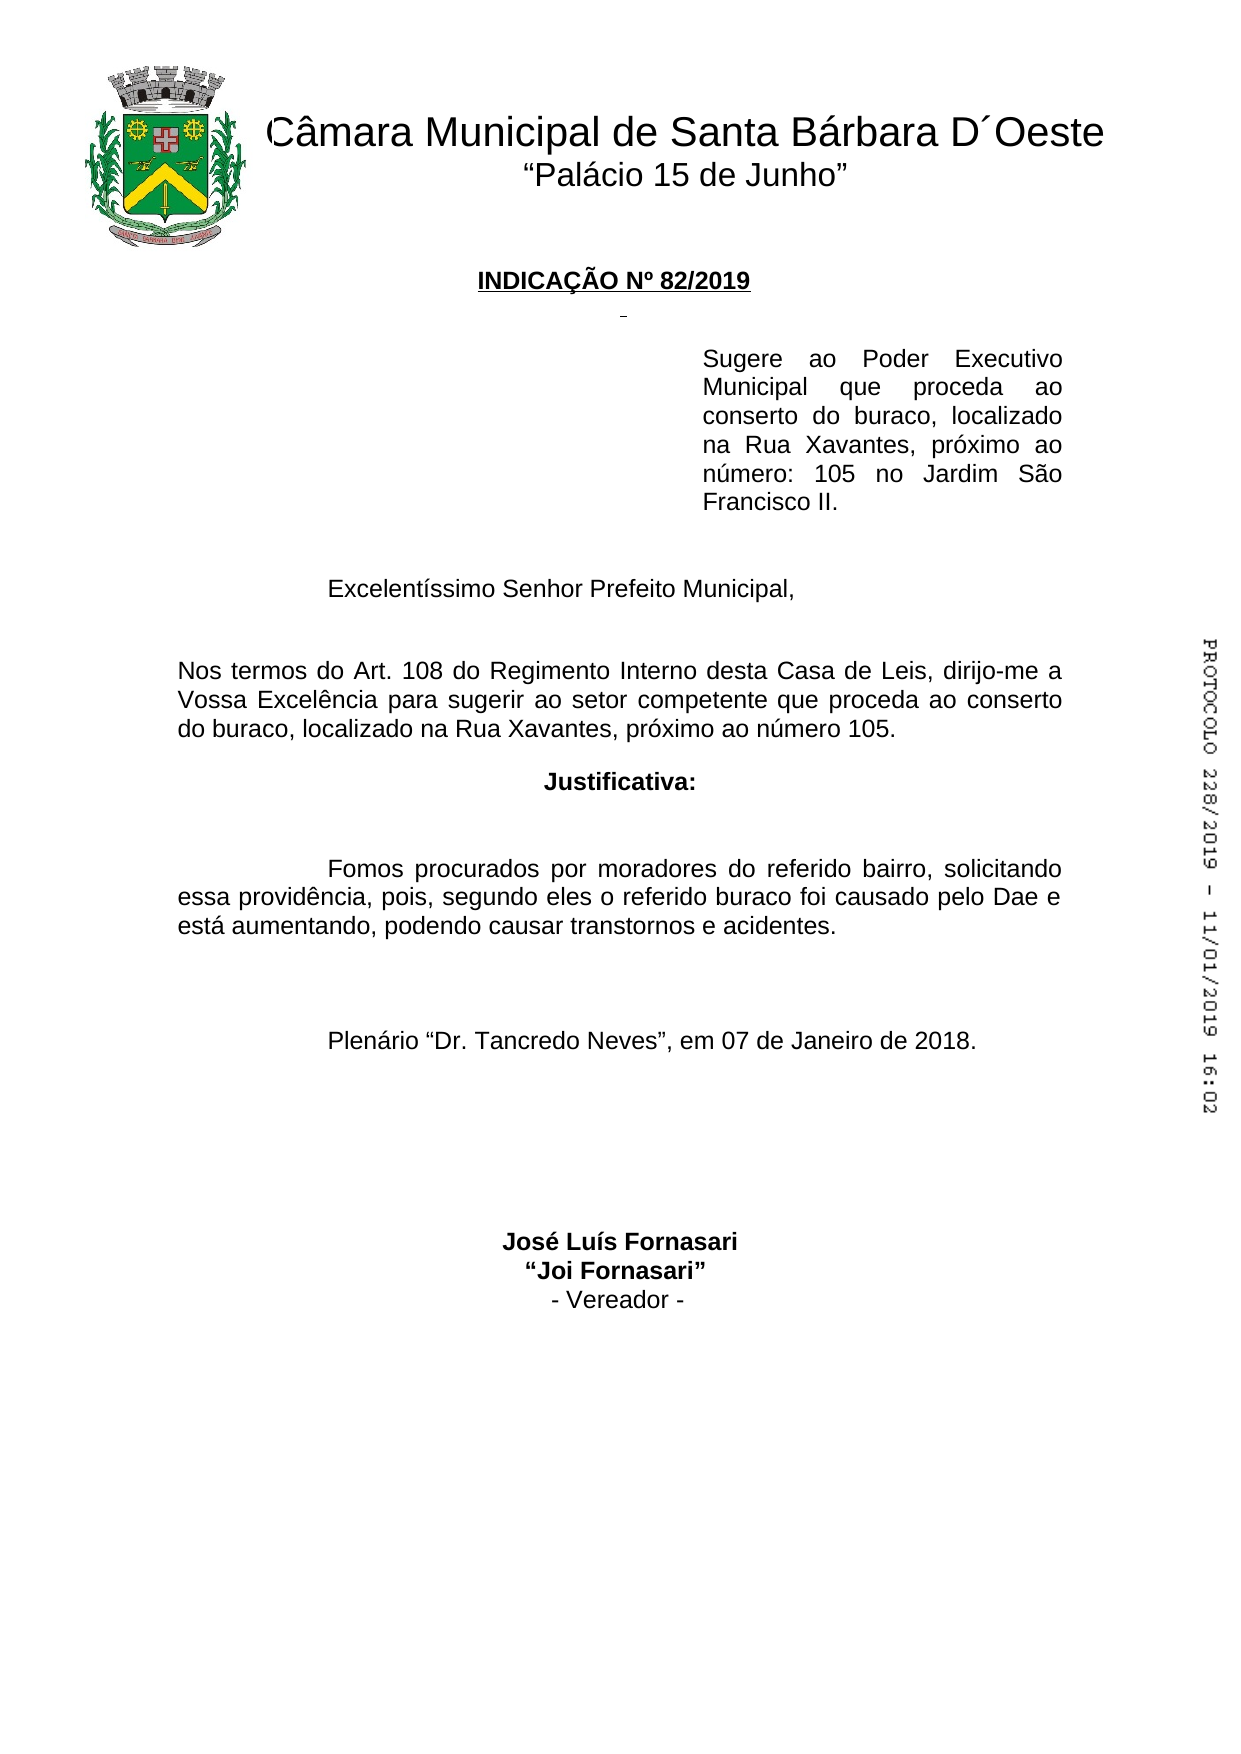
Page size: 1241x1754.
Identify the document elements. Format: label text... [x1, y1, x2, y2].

picture [84, 66, 253, 254]
text - Vereador - [177, 1285, 1063, 1314]
text Plenário “Dr. Tancredo Neves”, em 07 de Janeiro de 2018. [252, 1026, 1063, 1055]
picture [1177, 635, 1241, 1119]
text Excelentíssimo Senhor Prefeito Municipal, [177, 574, 1063, 602]
text Fomos procurados por moradores do referido bairro, solicitando essa providência, pois, segundo eles o referido buraco foi causado pelo Dae e está aumentando, podendo causar transtornos e acidentes. [177, 854, 1063, 940]
text Justificativa: [177, 767, 1063, 796]
text Sugere ao Poder Executivo Municipal que proceda ao conserto do buraco, localizado na Rua Xavantes, próximo ao número: 105 no Jardim São Francisco II. [702, 344, 1063, 516]
text “Joi Fornasari” [177, 1256, 1063, 1285]
text José Luís Fornasari [177, 1227, 1063, 1256]
text Nos termos do Art. 108 do Regimento Interno desta Casa de Leis, dirijo-me a Vossa Excelência para sugerir ao setor competente que proceda ao conserto do buraco, localizado na Rua Xavantes, próximo ao número 105. [177, 656, 1063, 742]
title INDICAÇÃO Nº 82/2019 [402, 266, 1063, 294]
